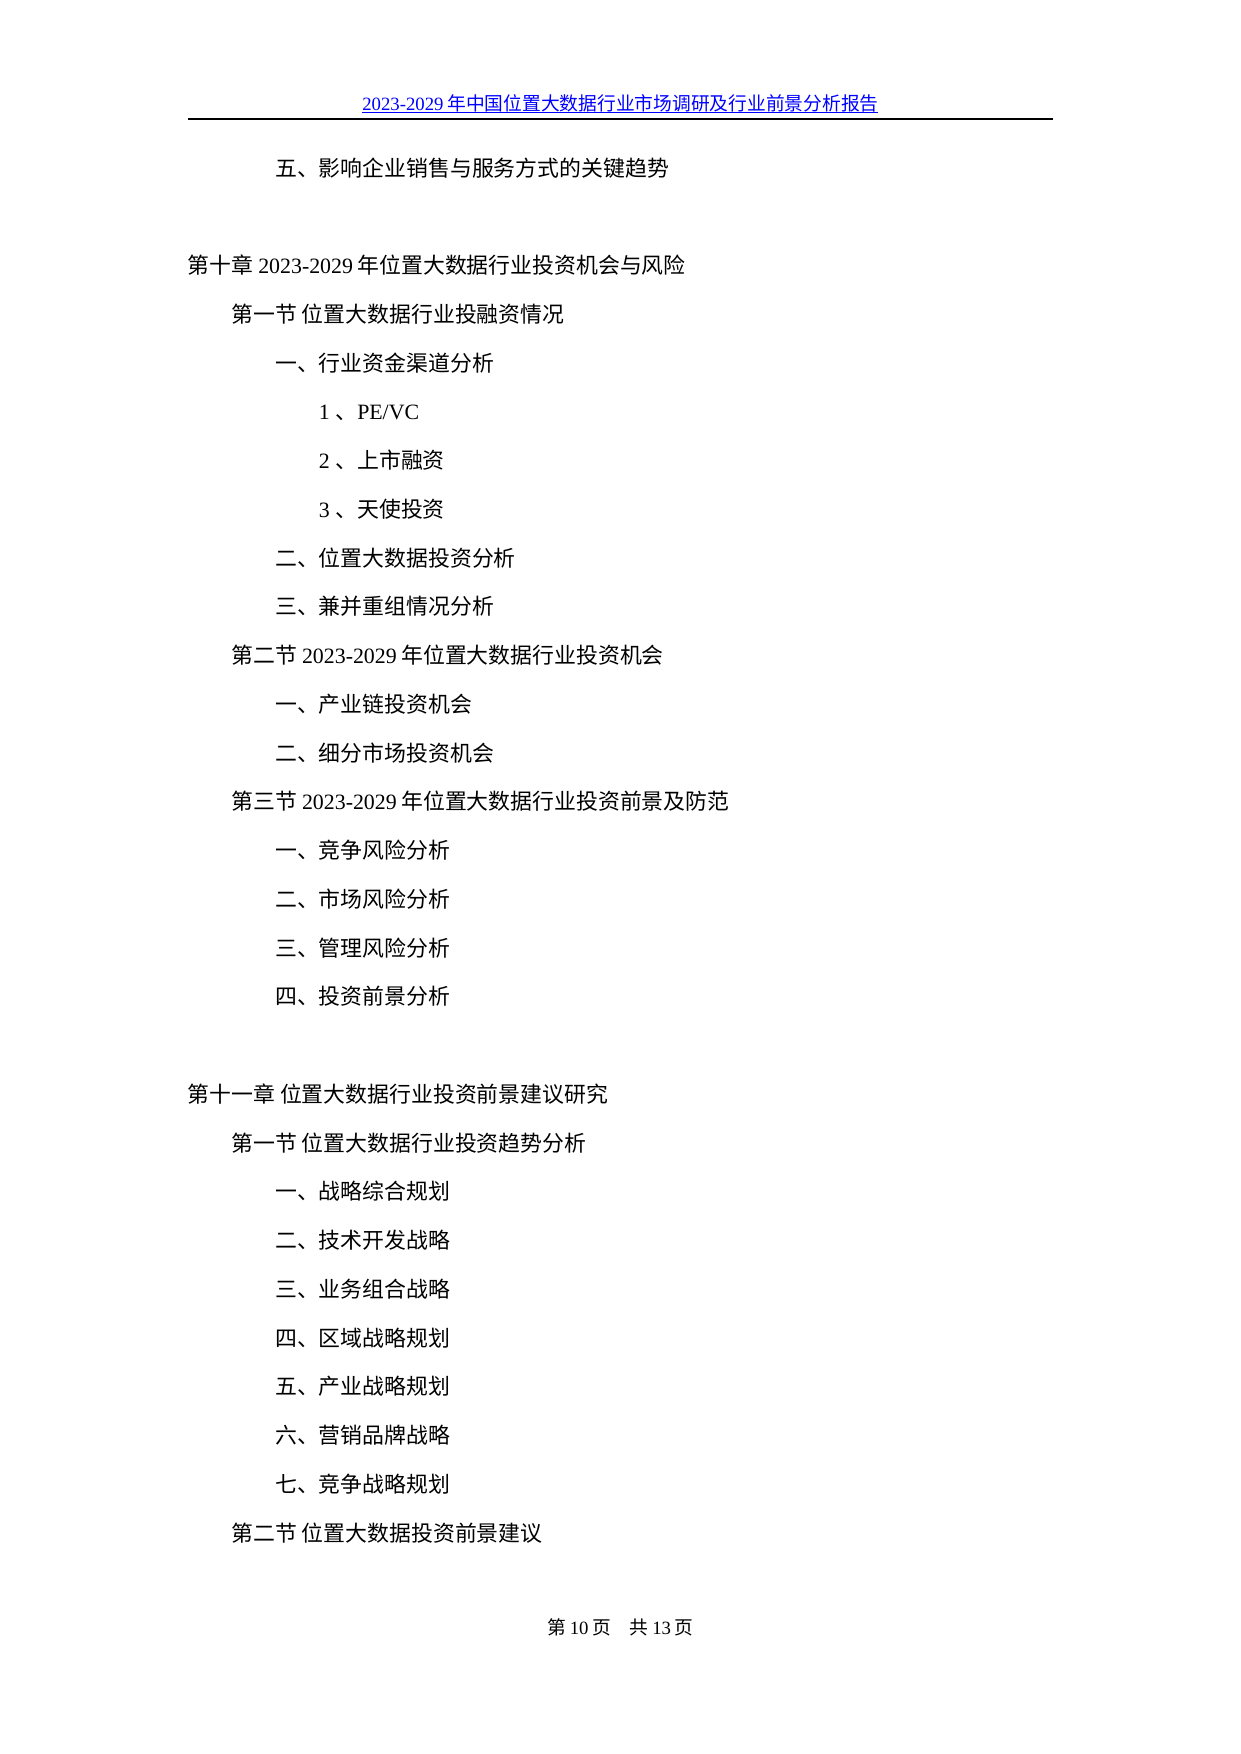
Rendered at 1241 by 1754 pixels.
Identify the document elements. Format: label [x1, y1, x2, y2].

text [187, 150, 1053, 1548]
